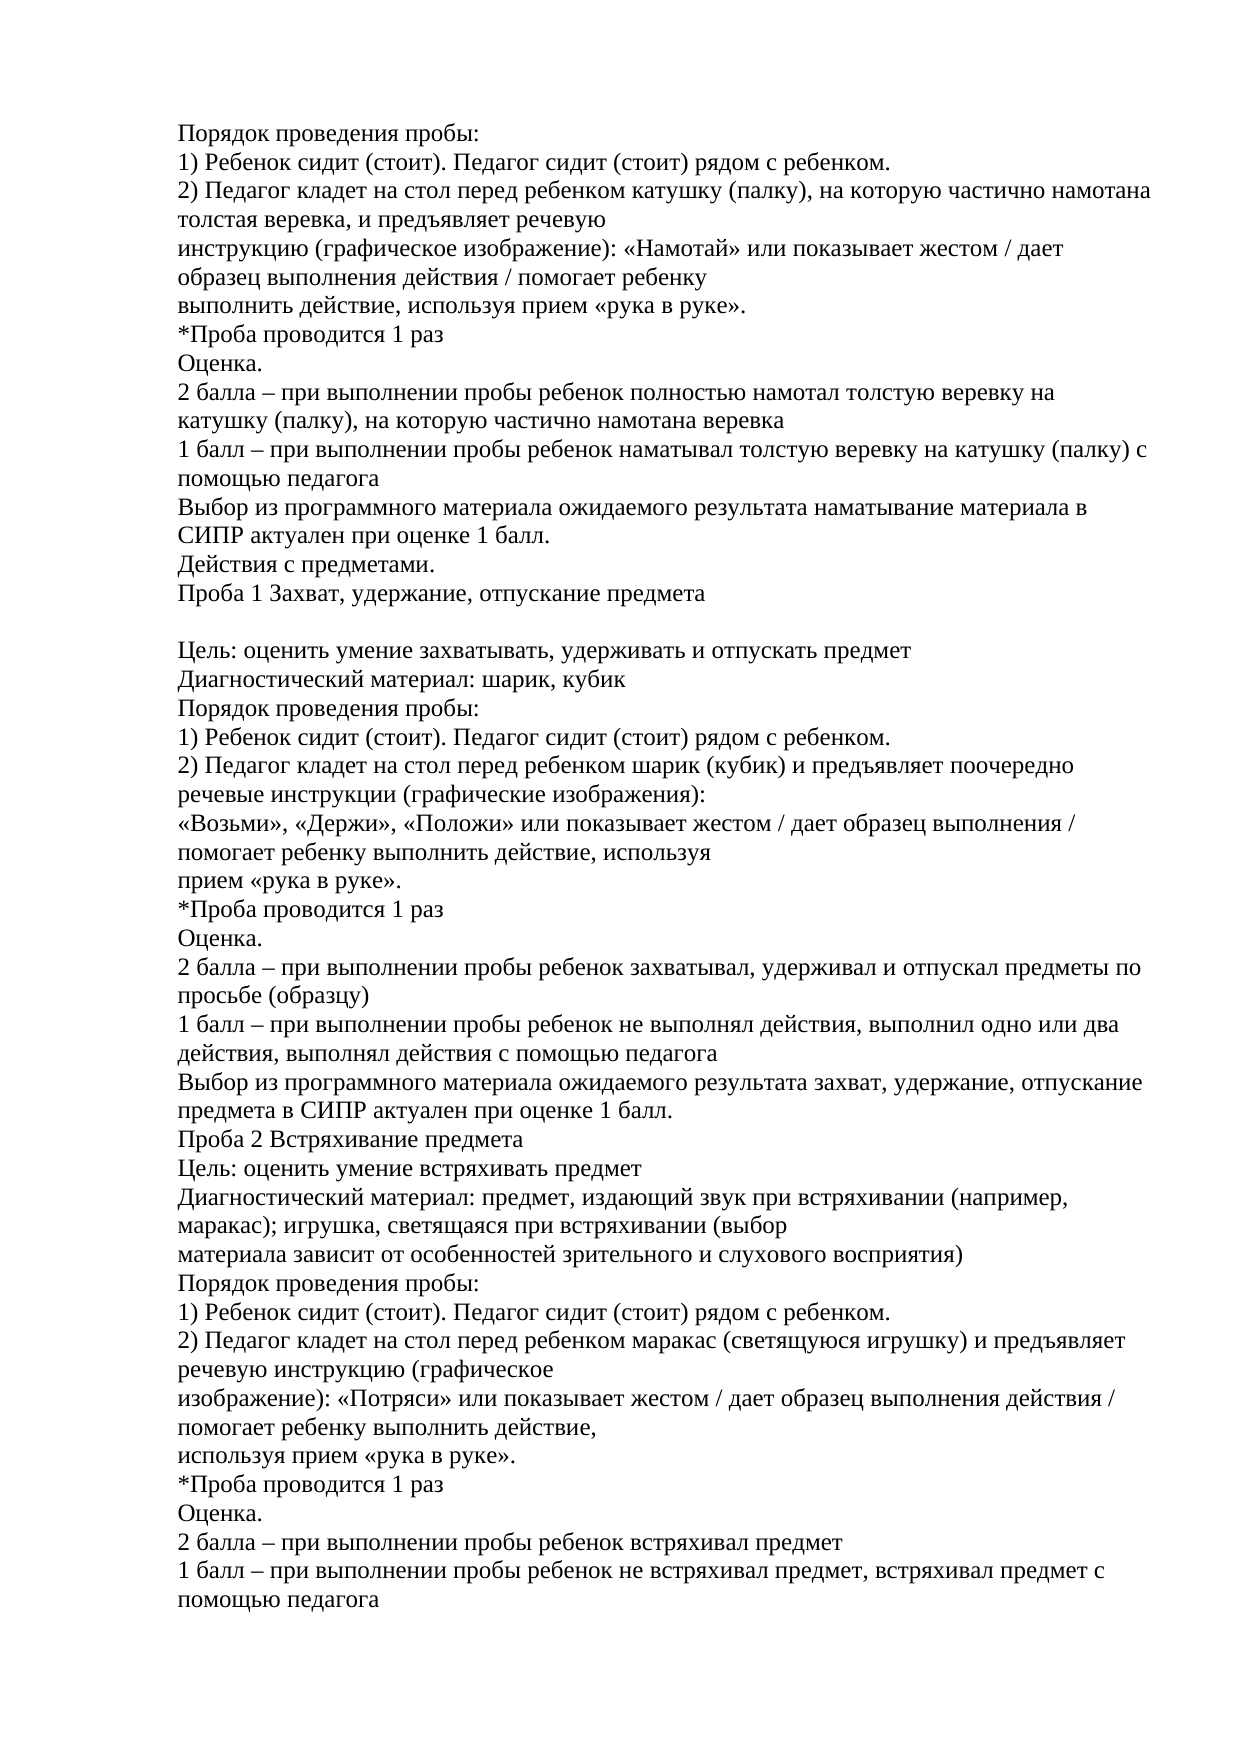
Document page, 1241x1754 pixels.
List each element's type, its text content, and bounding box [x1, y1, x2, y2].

text Выбор из программного материала ожидаемого результата захват, удержание, отпускание предмета в СИПР актуален при оценке 1 балл. [177, 1067, 1152, 1124]
text изображение): «Потряси» или показывает жестом / дает образец выполнения действия / помогает ребенку выполнить действие, [177, 1383, 1152, 1441]
text 2 балла – при выполнении пробы ребенок захватывал, удерживал и отпускал предметы по просьбе (образцу) [177, 952, 1152, 1009]
text Диагностический материал: предмет, издающий звук при встряхивании (например, маракас); игрушка, светящаяся при встряхивании (выбор [177, 1182, 1152, 1239]
text выполнить действие, используя прием «рука в руке». [177, 291, 1152, 319]
text 1 балл – при выполнении пробы ребенок не встряхивал предмет, встряхивал предмет с помощью педагога [177, 1556, 1152, 1613]
text Выбор из программного материала ожидаемого результата наматывание материала в СИПР актуален при оценке 1 балл. [177, 492, 1152, 549]
text 2 балла – при выполнении пробы ребенок встряхивал предмет [177, 1527, 1152, 1556]
text Действия с предметами. [177, 549, 1152, 578]
text *Проба проводится 1 раз [177, 894, 1152, 923]
text 1 балл – при выполнении пробы ребенок наматывал толстую веревку на катушку (палку) с помощью педагога [177, 434, 1152, 492]
text 2) Педагог кладет на стол перед ребенком шарик (кубик) и предъявляет поочередно речевые инструкции (графические изображения): [177, 751, 1152, 808]
text «Возьми», «Держи», «Положи» или показывает жестом / дает образец выполнения / помогает ребенку выполнить действие, используя [177, 808, 1152, 866]
text материала зависит от особенностей зрительного и слухового восприятия) [177, 1239, 1152, 1268]
text используя прием «рука в руке». [177, 1441, 1152, 1469]
text Оценка. [177, 923, 1152, 952]
text прием «рука в руке». [177, 866, 1152, 894]
text инструкцию (графическое изображение): «Намотай» или показывает жестом / дает образец выполнения действия / помогает ребенку [177, 233, 1152, 291]
text 2) Педагог кладет на стол перед ребенком маракас (светящуюся игрушку) и предъявляет речевую инструкцию (графическое [177, 1326, 1152, 1383]
text 2) Педагог кладет на стол перед ребенком катушку (палку), на которую частично намотана толстая веревка, и предъявляет речевую [177, 176, 1152, 233]
text Оценка. [177, 1498, 1152, 1527]
text Порядок проведения пробы: [177, 118, 1152, 147]
text Цель: оценить умение захватывать, удерживать и отпускать предмет [177, 636, 1152, 664]
text Порядок проведения пробы: [177, 1268, 1152, 1297]
text 2 балла – при выполнении пробы ребенок полностью намотал толстую веревку на катушку (палку), на которую частично намотана веревка [177, 377, 1152, 434]
text *Проба проводится 1 раз [177, 319, 1152, 348]
text Порядок проведения пробы: [177, 693, 1152, 722]
text Проба 1 Захват, удержание, отпускание предмета [177, 578, 1152, 607]
text 1) Ребенок сидит (стоит). Педагог сидит (стоит) рядом с ребенком. [177, 147, 1152, 176]
text Проба 2 Встряхивание предмета [177, 1124, 1152, 1153]
text Диагностический материал: шарик, кубик [177, 664, 1152, 693]
text 1) Ребенок сидит (стоит). Педагог сидит (стоит) рядом с ребенком. [177, 722, 1152, 751]
text Оценка. [177, 348, 1152, 377]
text 1 балл – при выполнении пробы ребенок не выполнял действия, выполнил одно или два действия, выполнял действия с помощью педагога [177, 1009, 1152, 1067]
text Цель: оценить умение встряхивать предмет [177, 1153, 1152, 1182]
text 1) Ребенок сидит (стоит). Педагог сидит (стоит) рядом с ребенком. [177, 1297, 1152, 1326]
text *Проба проводится 1 раз [177, 1469, 1152, 1498]
